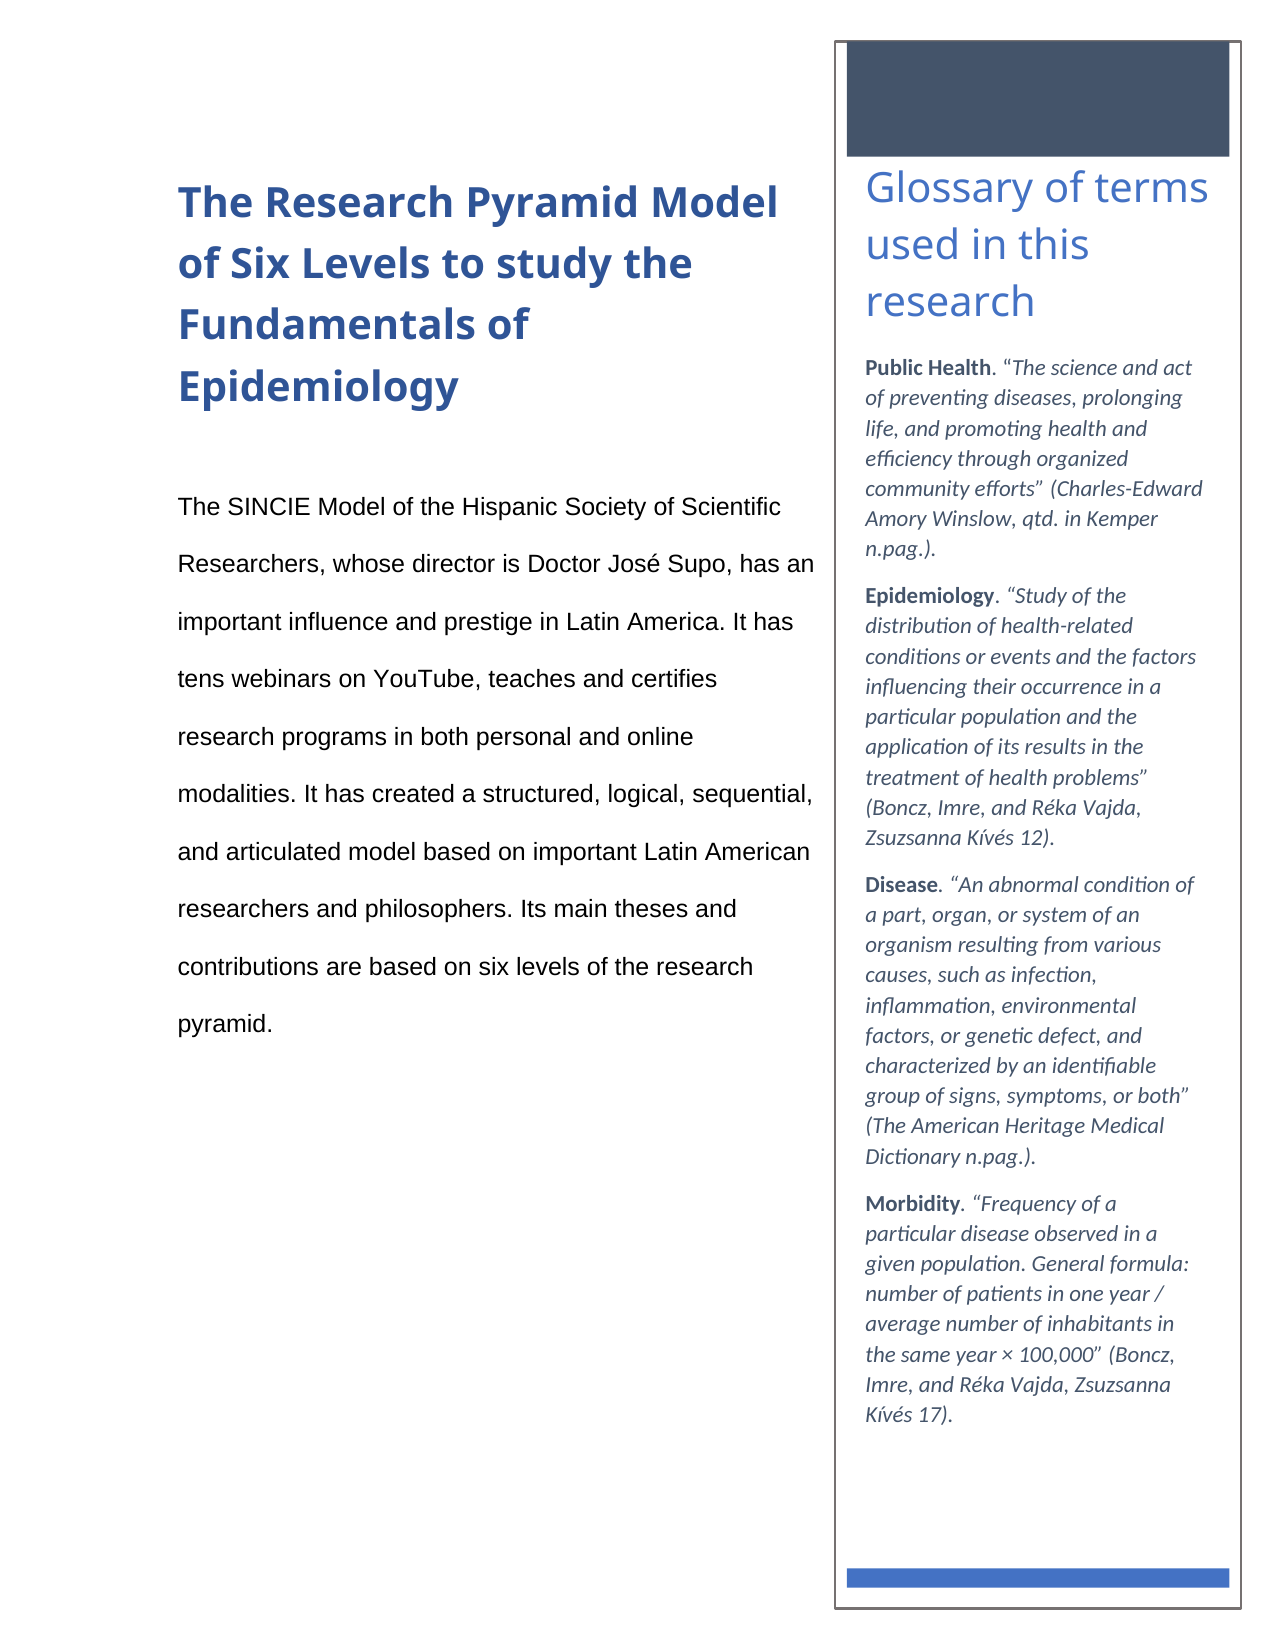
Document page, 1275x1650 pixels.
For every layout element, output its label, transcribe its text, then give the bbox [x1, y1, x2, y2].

text The SINCIE Model of the Hispanic Society of Scientific Researchers, whose director is Doctor José Supo, has an important influence and prestige in Latin America. It has tens webinars on YouTube, teaches and certifies research programs in both personal and online modalities. It has created a structured, logical, sequential, and articulated model based on important Latin American researchers and philosophers. Its main theses and contributions are based on six levels of the research pyramid. [177, 492, 834, 1038]
subtitle The Research Pyramid Model of Six Levels to study the Fundamentals of Epidemiology [177, 173, 834, 413]
